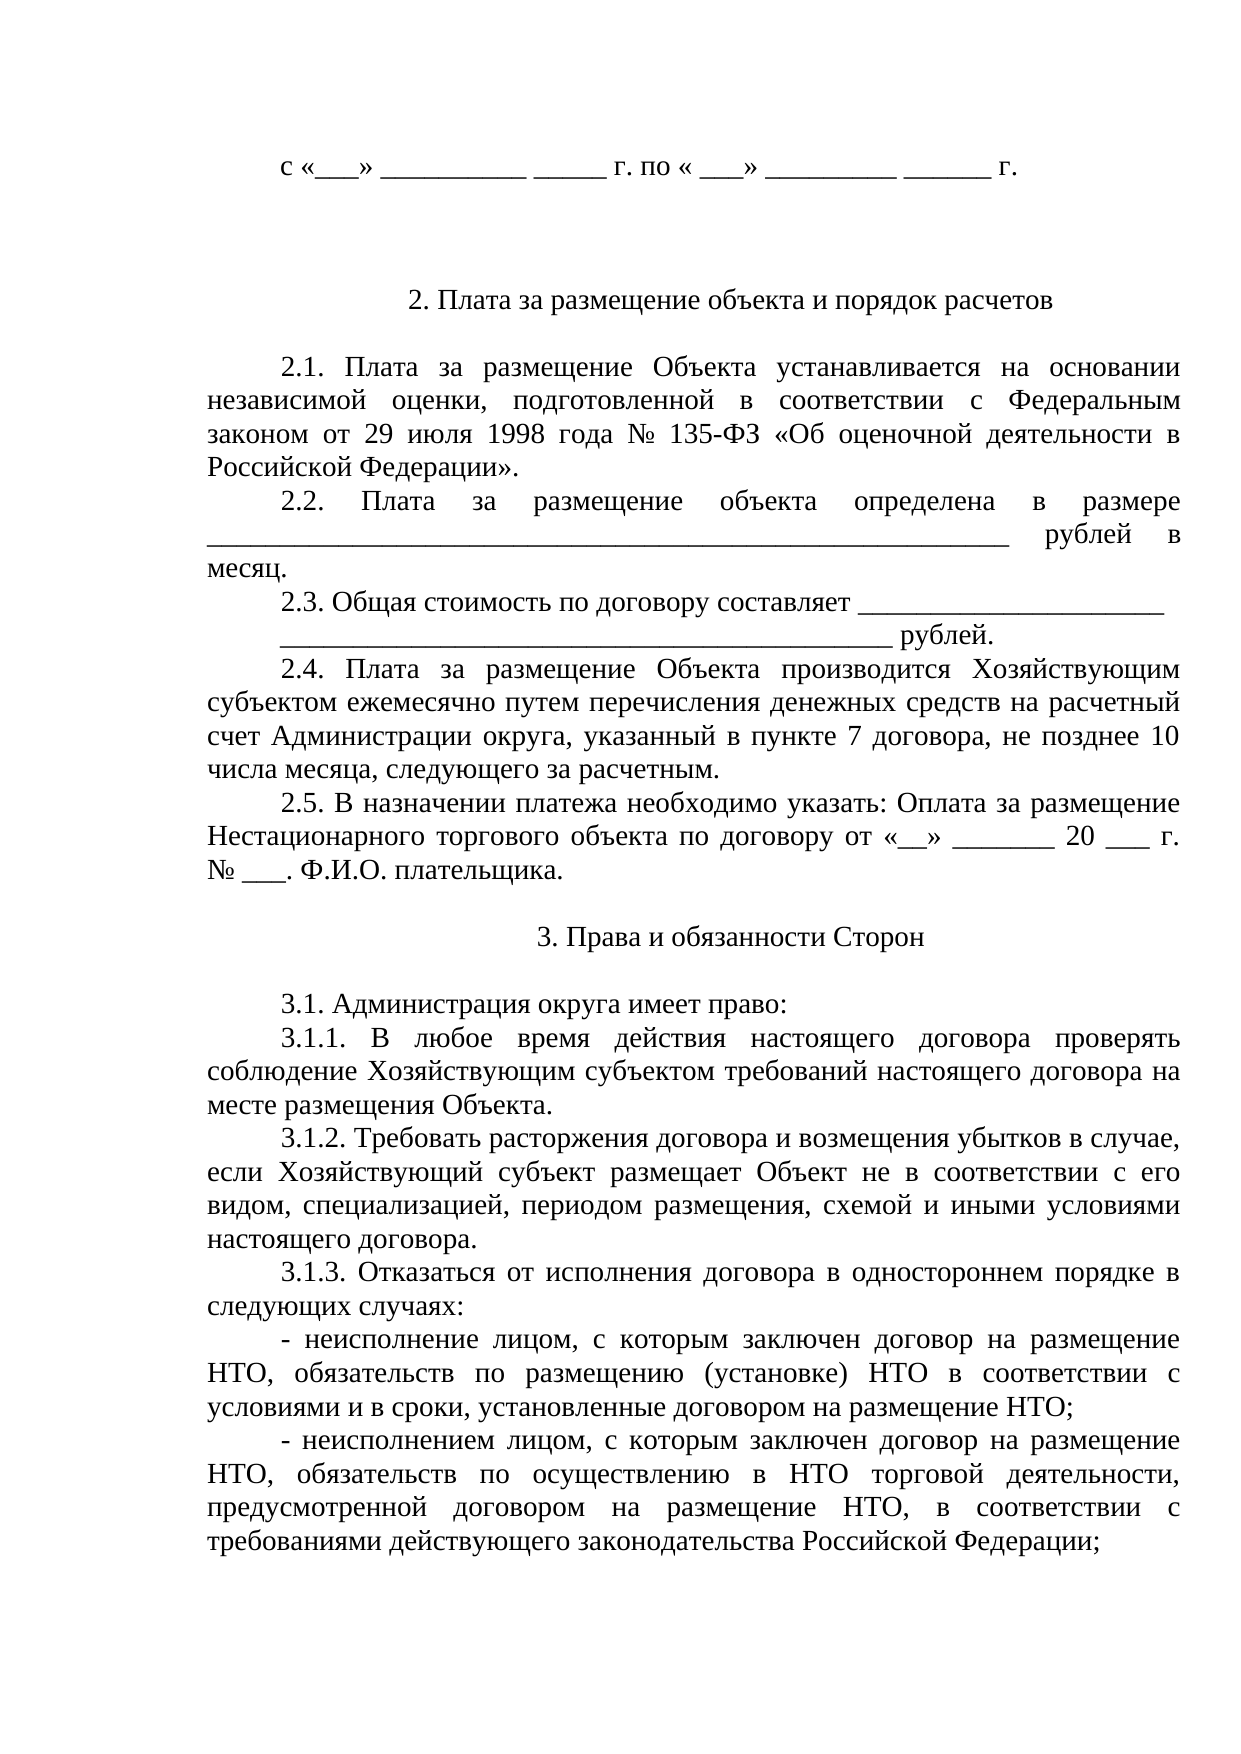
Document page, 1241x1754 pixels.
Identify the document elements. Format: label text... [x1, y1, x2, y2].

text с «___» __________ _____ г. по « ___» _________ ______ г. [207, 148, 1181, 181]
text 2.4. Плата за размещение Объекта производится Хозяйствующим субъектом ежемесячно путем перечисления денежных средств на расчетный счет Администрации округа, указанный в пункте 7 договора, не позднее 10 числа месяца, следующего за расчетным. [207, 651, 1181, 785]
text 3.1.3. Отказаться от исполнения договора в одностороннем порядке в следующих случаях: [207, 1254, 1181, 1322]
text 2.5. В назначении платежа необходимо указать: Оплата за размещение Нестационарного торгового объекта по договору от «__» _______ 20 ___ г. № ___. Ф.И.О. плательщика. [207, 785, 1181, 886]
text 3. Права и обязанности Сторон [207, 919, 1181, 953]
text - неисполнение лицом, с которым заключен договор на размещение НТО, обязательств по размещению (установке) НТО в соответствии с условиями и в сроки, установленные договором на размещение НТО; [207, 1322, 1181, 1422]
text 3.1.2. Требовать расторжения договора и возмещения убытков в случае, если Хозяйствующий субъект размещает Объект не в соответствии с его видом, специализацией, периодом размещения, схемой и иными условиями настоящего договора. [207, 1120, 1181, 1254]
text - неисполнением лицом, с которым заключен договор на размещение НТО, обязательств по осуществлению в НТО торговой деятельности, предусмотренной договором на размещение НТО, в соответствии с требованиями действующего законодательства Российской Федерации; [207, 1422, 1181, 1556]
text __________________________________________ рублей. [207, 617, 1181, 651]
text 2.1. Плата за размещение Объекта устанавливается на основании независимой оценки, подготовленной в соответствии с Федеральным законом от 29 июля 1998 года № 135-ФЗ «Об оценочной деятельности в Российской Федерации». [207, 349, 1181, 483]
text 2.3. Общая стоимость по договору составляет _____________________ [207, 584, 1181, 617]
text 2. Плата за размещение объекта и порядок расчетов [207, 282, 1181, 315]
text 3.1. Администрация округа имеет право: [207, 986, 1181, 1020]
text 2.2. Плата за размещение объекта определена в размере _______________________________________________________ рублей в месяц. [207, 483, 1181, 584]
text 3.1.1. В любое время действия настоящего договора проверять соблюдение Хозяйствующим субъектом требований настоящего договора на месте размещения Объекта. [207, 1020, 1181, 1120]
